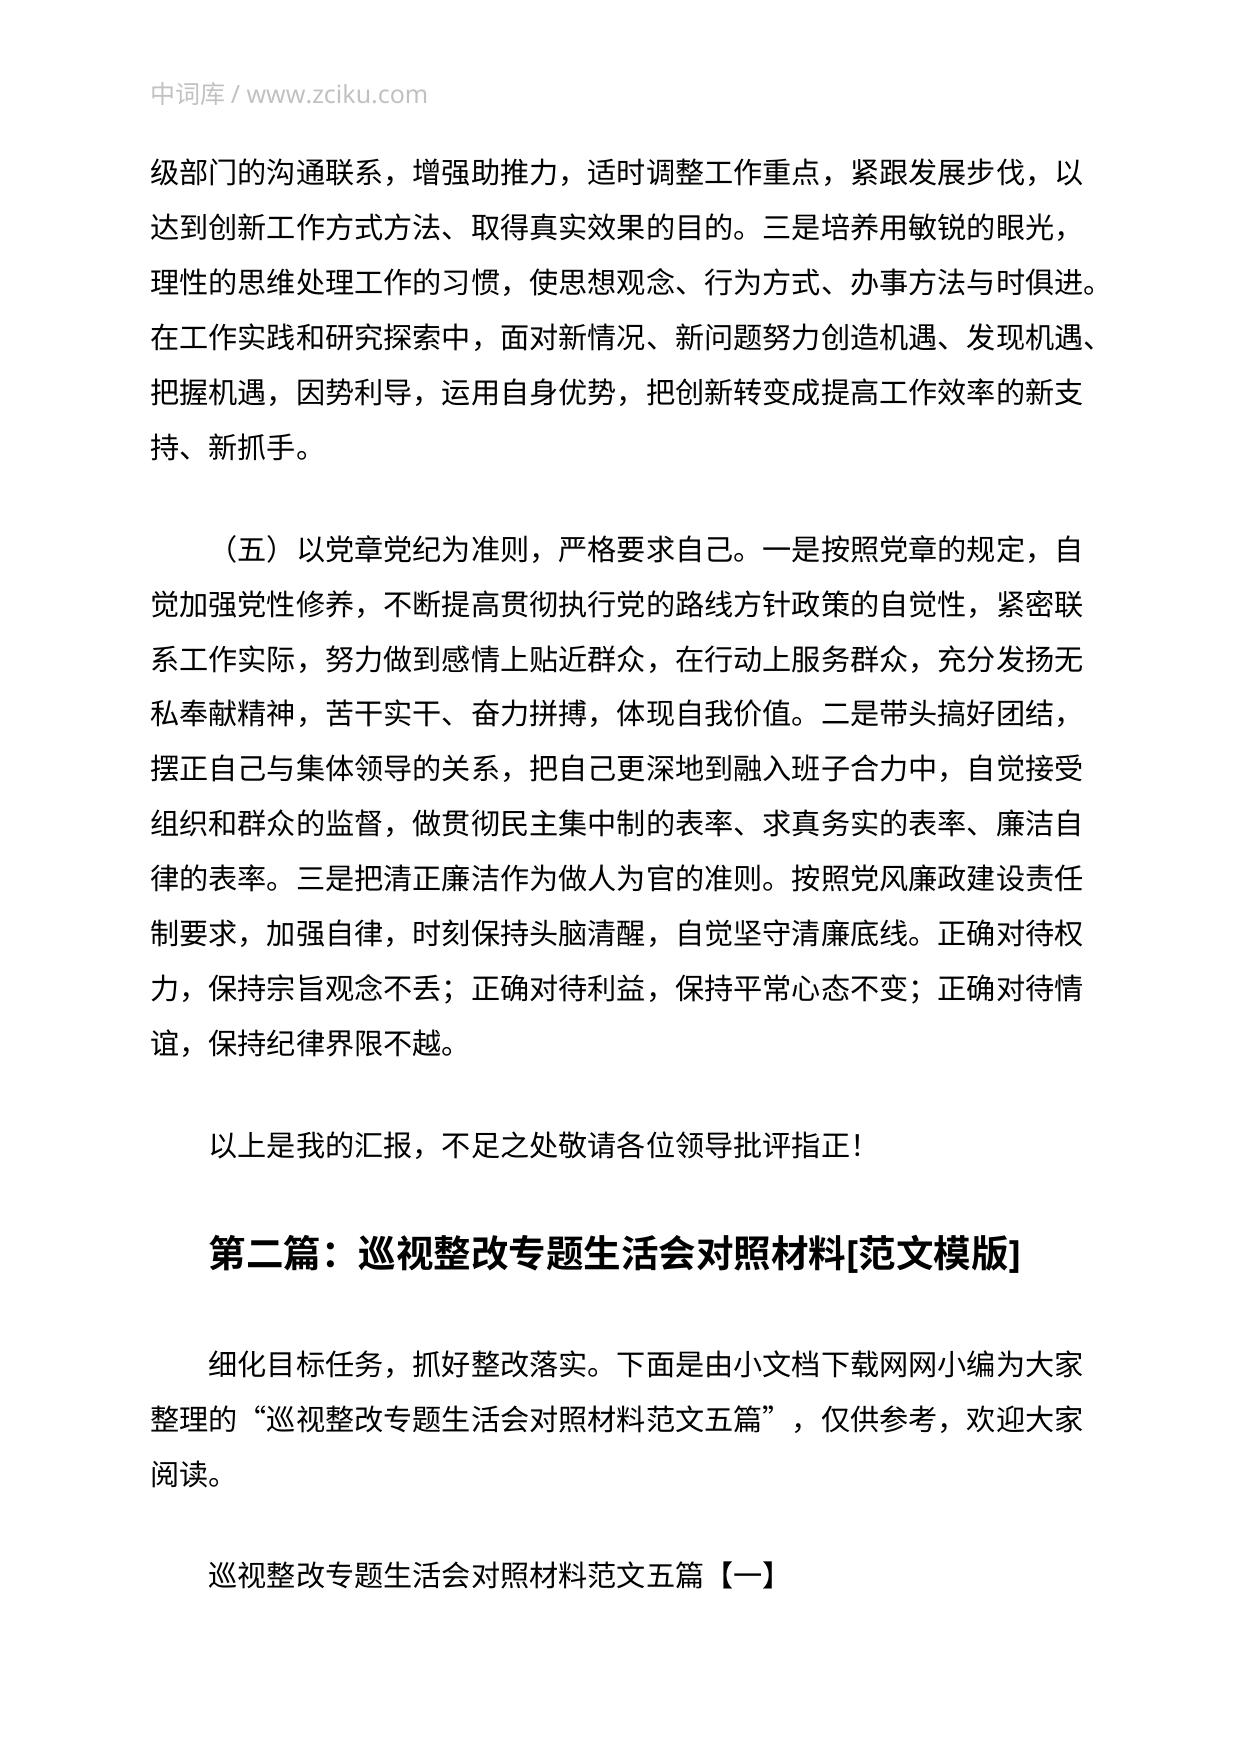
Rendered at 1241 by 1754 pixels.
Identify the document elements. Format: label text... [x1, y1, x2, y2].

text 细化目标任务，抓好整改落实。下面是由小文档下载网网小编为大家整理的“巡视整改专题生活会对照材料范文五篇”，仅供参考，欢迎大家阅读。 [150, 1341, 1090, 1493]
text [150, 150, 1090, 467]
text 第二篇：巡视整改专题生活会对照材料[范文模版] [150, 1224, 1090, 1278]
text （五）以党章党纪为准则，严格要求自己。一是按照党章的规定，自觉加强党性修养，不断提高贯彻执行党的路线方针政策的自觉性，紧密联系工作实际，努力做到感情上贴近群众，在行动上服务群众，充分发扬无私奉献精神，苦干实干、奋力拼搏，体现自我价值。二是带头搞好团结，摆正自己与集体领导的关系，把自己更深地到融入班子合力中，自觉接受组织和群众的监督，做贯彻民主集中制的表率、求真务实的表率、廉洁自律的表率。三是把清正廉洁作为做人为官的准则。按照党风廉政建设责任制要求，加强自律，时刻保持头脑清醒，自觉坚守清廉底线。正确对待权力，保持宗旨观念不丢；正确对待利益，保持平常心态不变；正确对待情谊，保持纪律界限不越。 [150, 526, 1090, 1063]
text 巡视整改专题生活会对照材料范文五篇【一】 [150, 1553, 1090, 1595]
text 以上是我的汇报，不足之处敬请各位领导批评指正！ [150, 1122, 1090, 1164]
